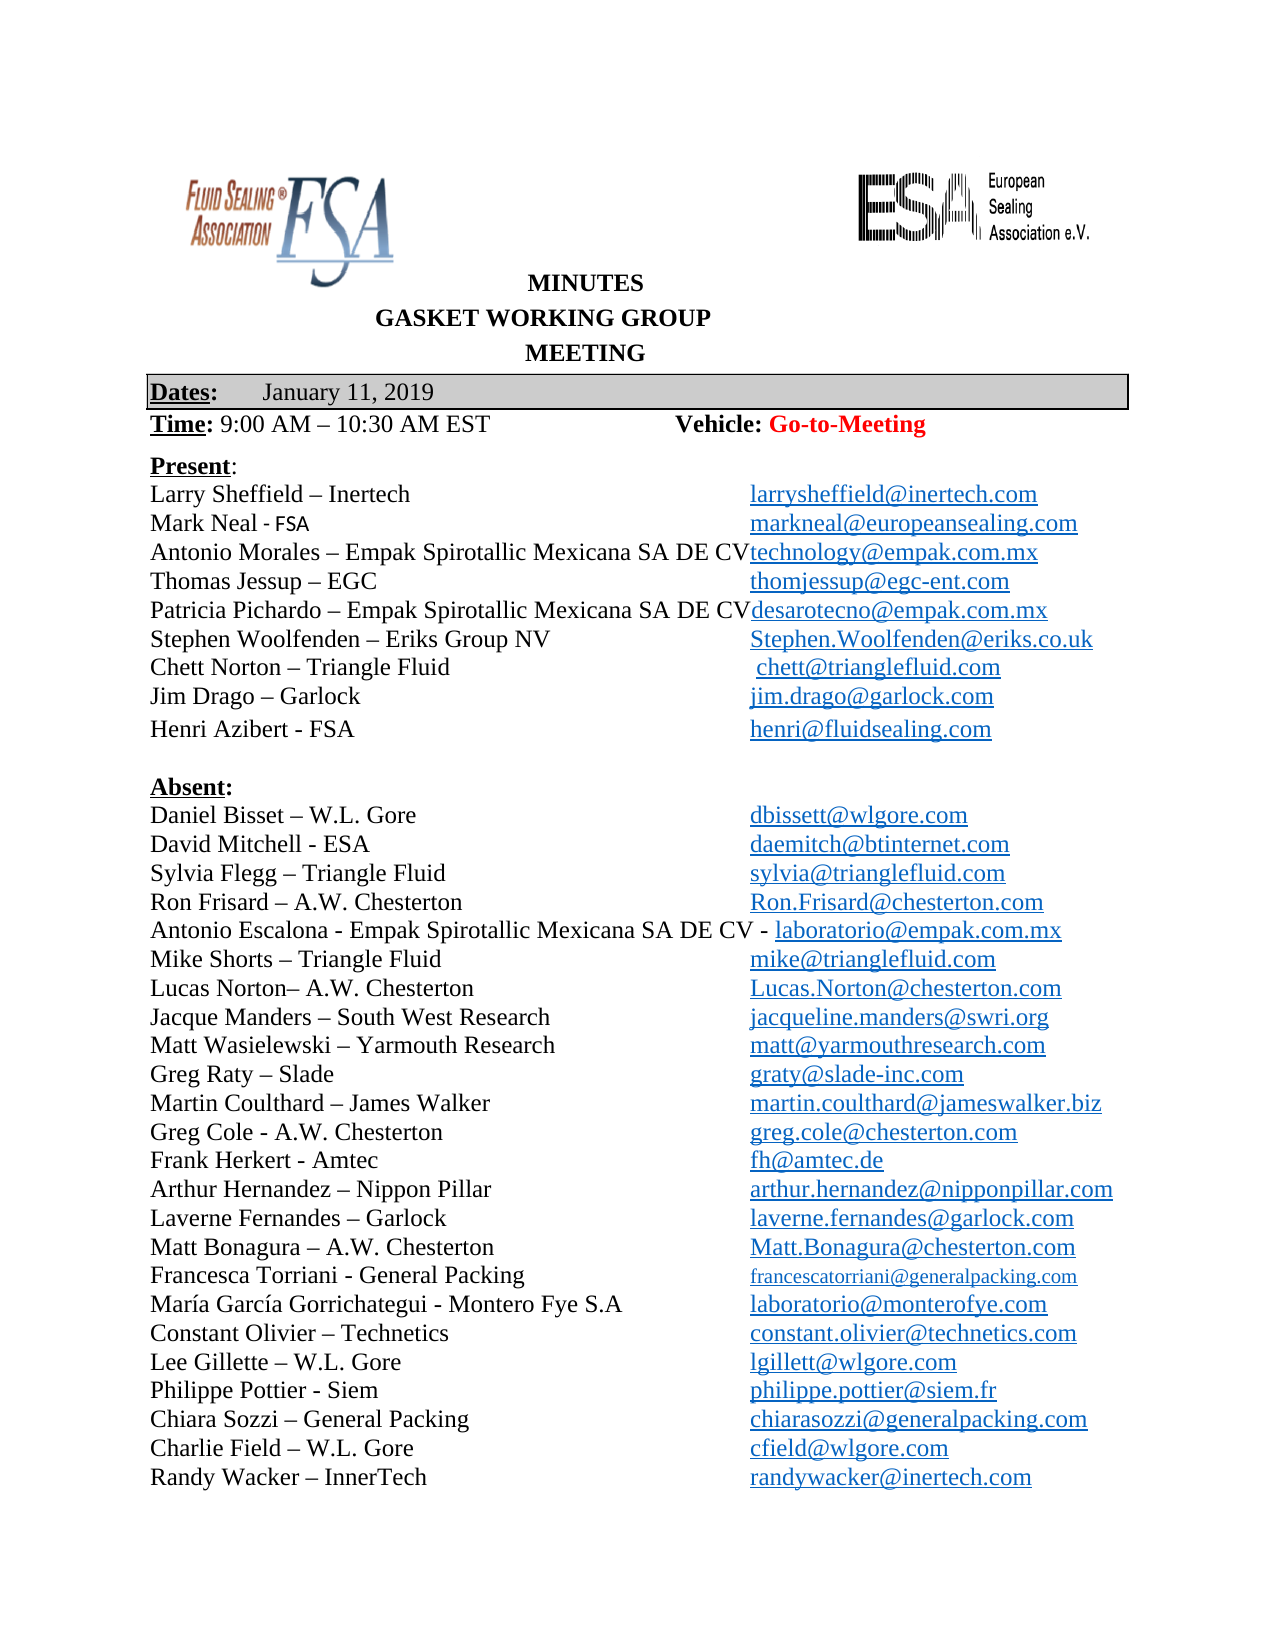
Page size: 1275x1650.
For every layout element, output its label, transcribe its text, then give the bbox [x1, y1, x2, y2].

text Randy Wacker – InnerTech randywacker@inertech.com [150, 1462, 1125, 1490]
text Antonio Escalona - Empak Spirotallic Mexicana SA DE CV - laboratorio@empak.com.mx [150, 915, 1125, 944]
text Martin Coulthard – James Walker martin.coulthard@jameswalker.biz [150, 1088, 1125, 1117]
text MEETING [450, 338, 1125, 367]
text Francesca Torriani - General Packing francescatorriani@generalpacking.com [150, 1260, 1125, 1289]
text Absent: [150, 772, 1125, 800]
text Dates: January 11, 2019 [148, 375, 1127, 408]
text Frank Herkert - Amtec fh@amtec.de [150, 1145, 1125, 1174]
text GASKET WORKING GROUP [300, 303, 1125, 332]
text Mike Shorts – Triangle Fluid mike@trianglefluid.com [150, 944, 1125, 973]
text Time: 9:00 AM – 10:30 AM EST Vehicle: Go-to-Meeting [150, 410, 1125, 438]
text Chiara Sozzi – General Packing chiarasozzi@generalpacking.com [150, 1404, 1125, 1433]
text Henri Azibert - FSA henri@fluidsealing.com [150, 714, 1125, 743]
text Matt Bonagura – A.W. Chesterton Matt.Bonagura@chesterton.com [150, 1232, 1125, 1260]
text Sylvia Flegg – Triangle Fluid sylvia@trianglefluid.com [150, 858, 1125, 887]
text Ron Frisard – A.W. Chesterton Ron.Frisard@chesterton.com [150, 887, 1125, 915]
text Stephen Woolfenden – Eriks Group NV Stephen.Woolfenden@eriks.co.uk [150, 624, 1125, 652]
text Arthur Hernandez – Nippon Pillar arthur.hernandez@nipponpillar.com [150, 1174, 1125, 1203]
text Laverne Fernandes – Garlock laverne.fernandes@garlock.com [150, 1203, 1125, 1232]
text Present: [150, 451, 1125, 479]
text Greg Raty – Slade graty@slade-inc.com [150, 1059, 1125, 1088]
text Constant Olivier – Technetics constant.olivier@technetics.com [150, 1318, 1125, 1347]
text Jim Drago – Garlock jim.drago@garlock.com [150, 681, 1125, 710]
picture [850, 154, 1094, 260]
picture [162, 175, 421, 292]
text Mark Neal - FSA markneal@europeansealing.com [150, 508, 1125, 537]
text Antonio Morales – Empak Spirotallic Mexicana SA DE CV technology@empak.com.mx [150, 537, 1125, 566]
text Chett Norton – Triangle Fluid chett@trianglefluid.com [150, 652, 1125, 681]
text Lee Gillette – W.L. Gore lgillett@wlgore.com [150, 1347, 1125, 1375]
text Thomas Jessup – EGC thomjessup@egc-ent.com [150, 566, 1125, 595]
text Patricia Pichardo – Empak Spirotallic Mexicana SA DE CVdesarotecno@empak.com.mx [150, 595, 1125, 624]
text David Mitchell - ESA daemitch@btinternet.com [150, 829, 1125, 858]
text Larry Sheffield – Inertech larrysheffield@inertech.com [150, 479, 1125, 508]
text Greg Cole - A.W. Chesterton greg.cole@chesterton.com [150, 1117, 1125, 1145]
text Jacque Manders – South West Research jacqueline.manders@swri.org [150, 1002, 1125, 1030]
text María García Gorrichategui - Montero Fye S.A laboratorio@monterofye.com [150, 1289, 1125, 1318]
text Charlie Field – W.L. Gore cfield@wlgore.com [150, 1433, 1125, 1462]
text Matt Wasielewski – Yarmouth Research matt@yarmouthresearch.com [150, 1030, 1125, 1059]
text Philippe Pottier - Siem philippe.pottier@siem.fr [150, 1375, 1125, 1404]
text Lucas Norton– A.W. Chesterton Lucas.Norton@chesterton.com [150, 973, 1125, 1002]
text Daniel Bisset – W.L. Gore dbissett@wlgore.com [150, 800, 1125, 829]
